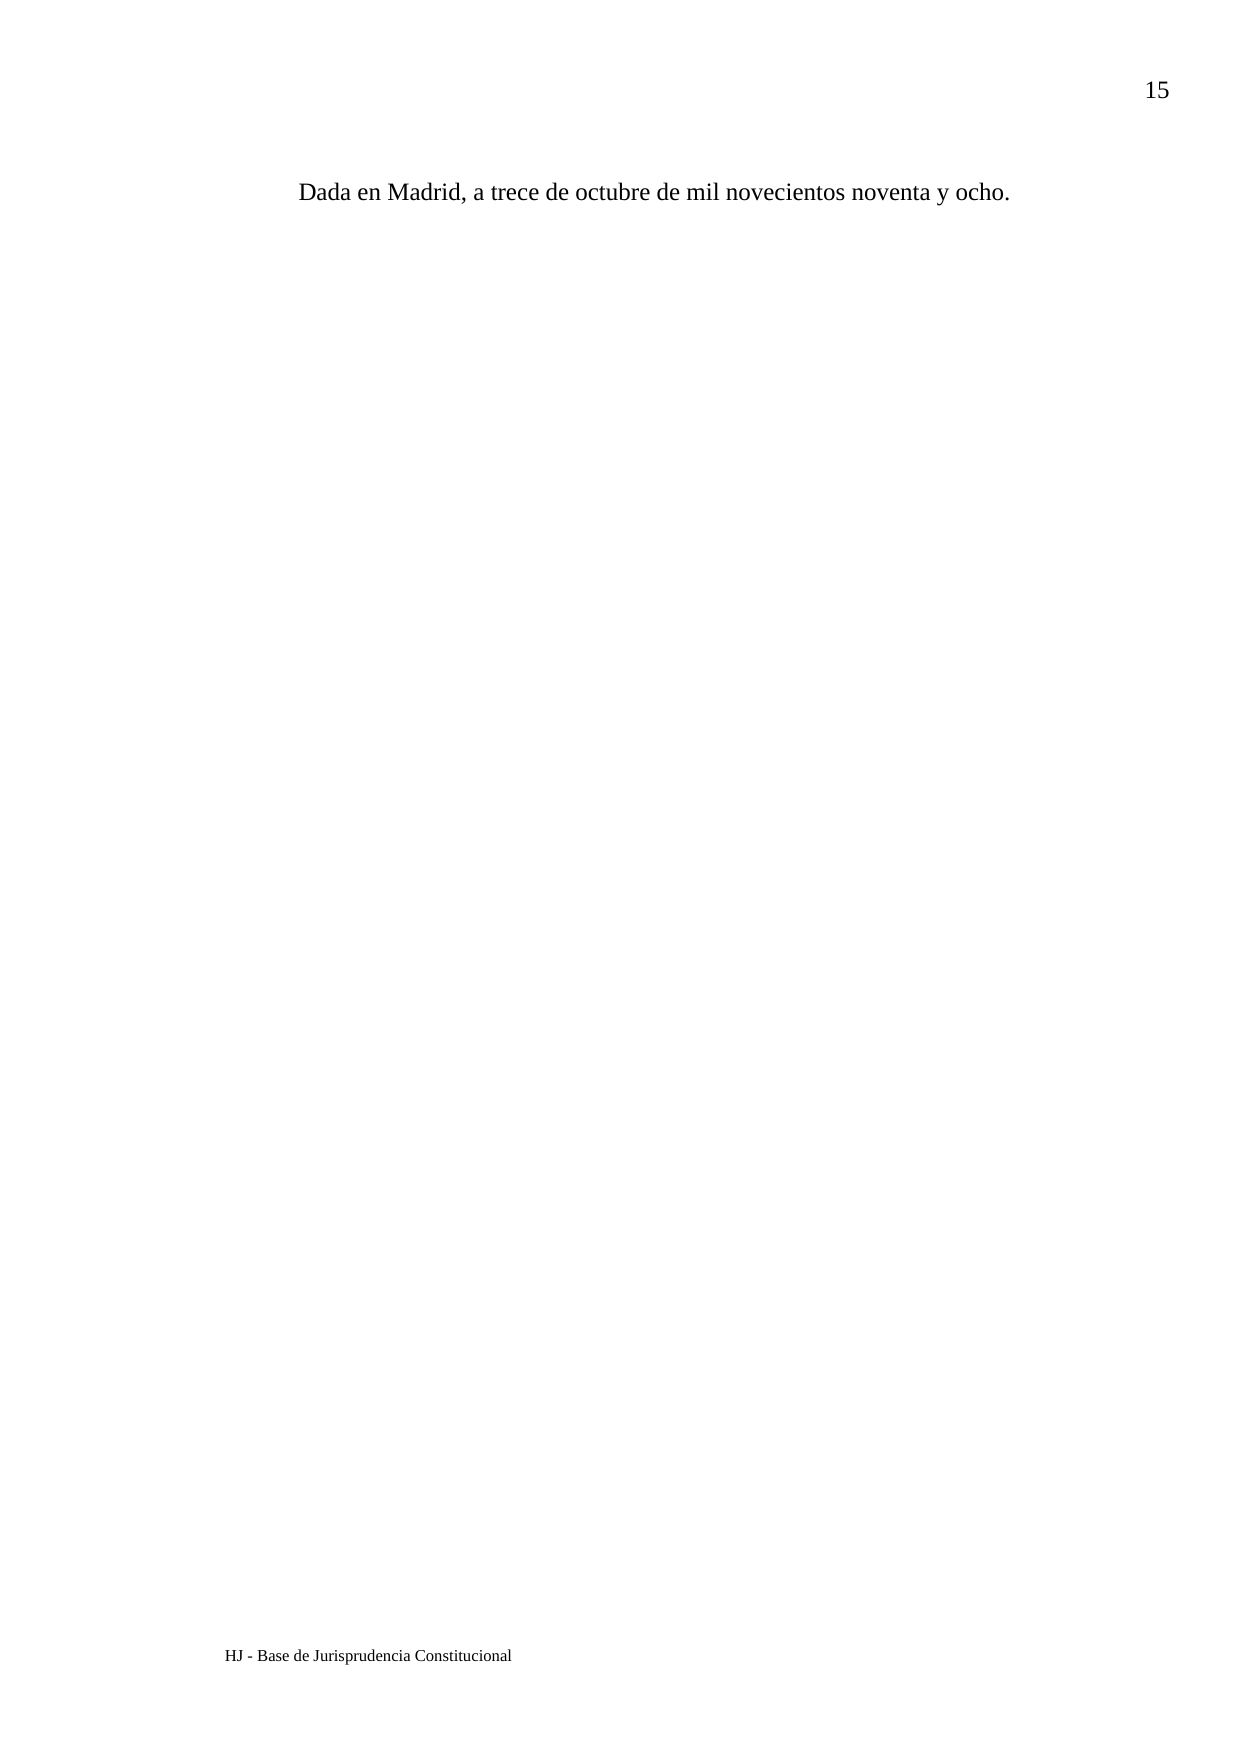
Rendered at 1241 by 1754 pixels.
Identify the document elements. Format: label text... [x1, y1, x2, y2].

text Dada en Madrid, a trece de octubre de mil novecientos noventa y ocho. [224, 177, 1169, 206]
